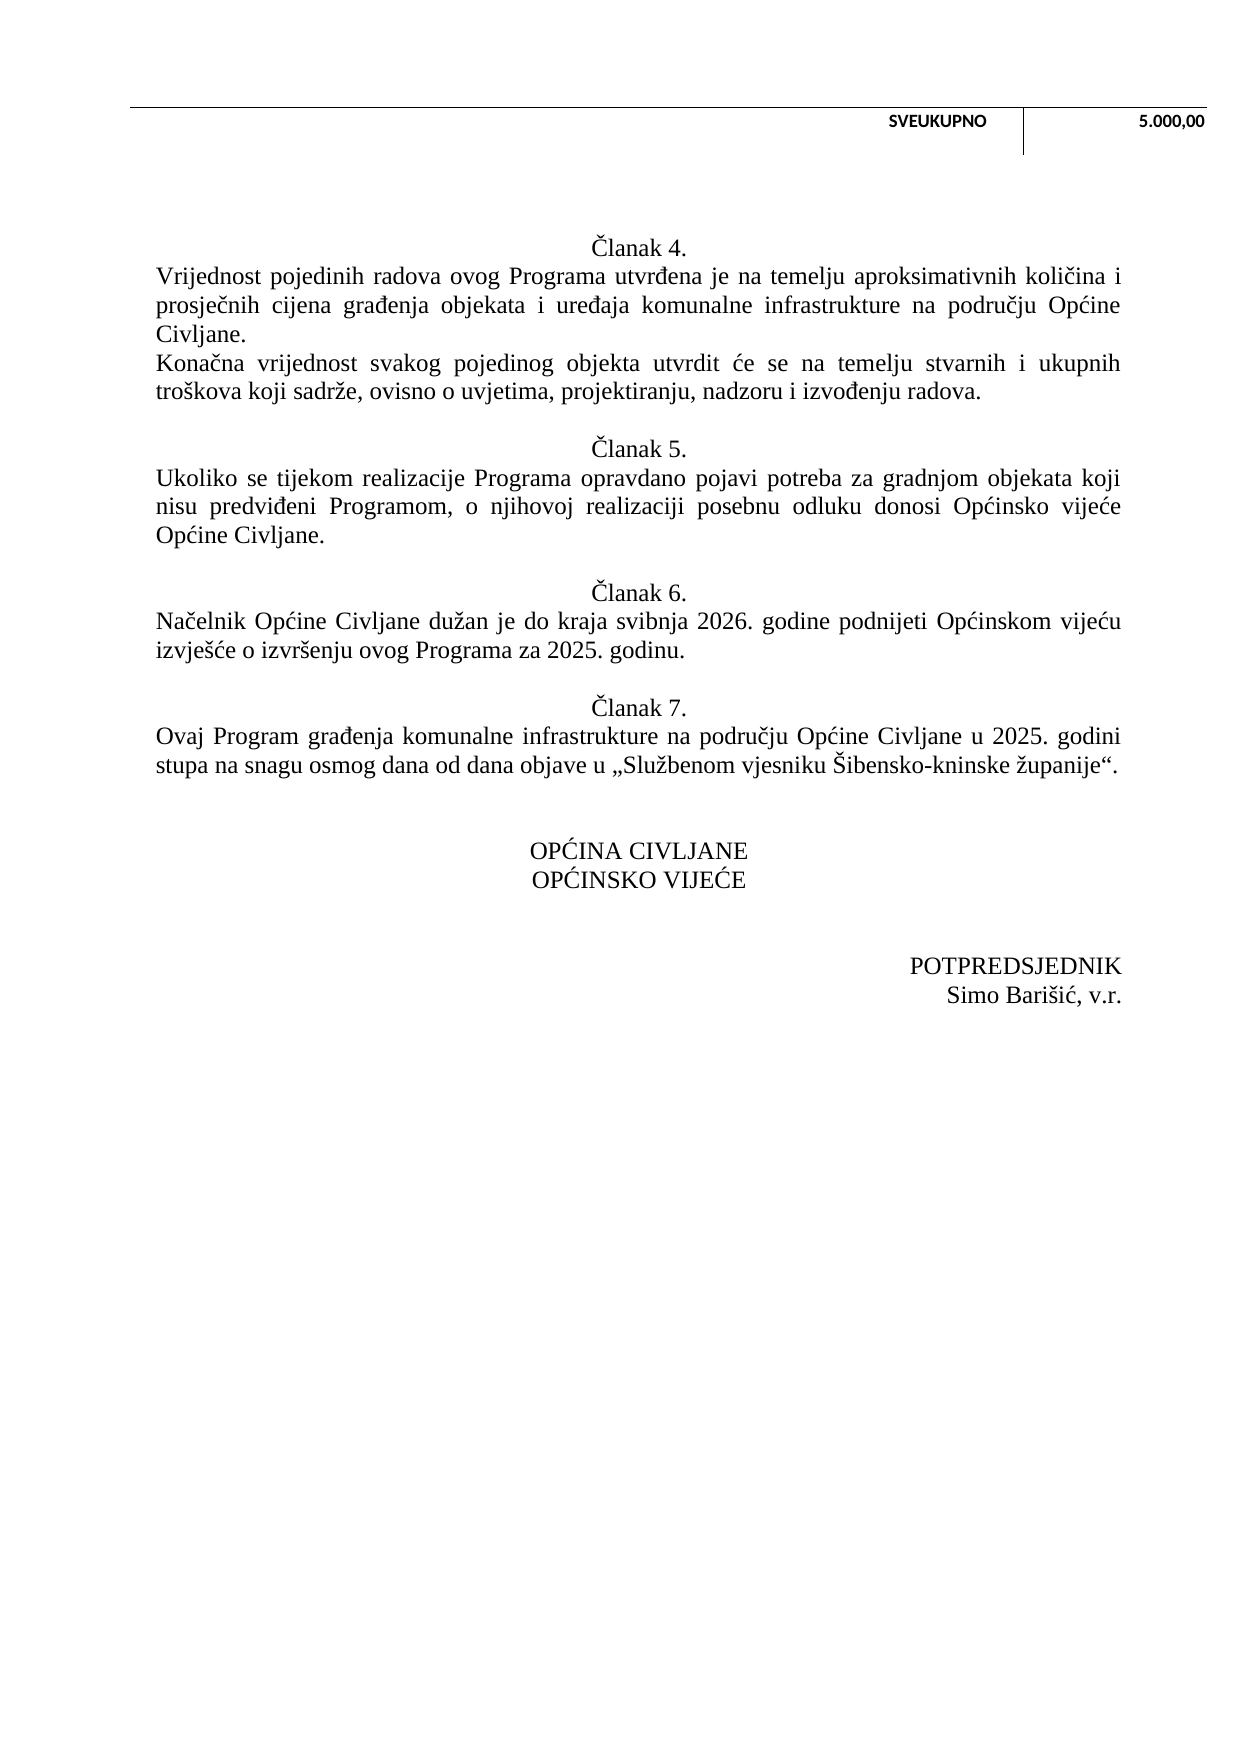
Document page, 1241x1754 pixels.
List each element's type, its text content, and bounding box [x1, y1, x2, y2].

text Ukoliko se tijekom realizacije Programa opravdano pojavi potreba za gradnjom objekata koji nisu predviđeni Programom, o njihovoj realizaciji posebnu odluku donosi Općinsko vijeće Općine Civljane. [156, 463, 1122, 549]
text Članak 6. [156, 578, 1122, 606]
text Članak 5. [156, 434, 1122, 463]
text Članak 7. [156, 693, 1122, 721]
text OPĆINSKO VIJEĆE [156, 865, 1122, 894]
text Ovaj Program građenja komunalne infrastrukture na području Općine Civljane u 2025. godini stupa na snagu osmog dana od dana objave u „Službenom vjesniku Šibensko-kninske županije“. [156, 721, 1122, 779]
text POTPREDSJEDNIK [156, 951, 1122, 980]
text OPĆINA CIVLJANE [156, 836, 1122, 865]
text Članak 4. [156, 233, 1122, 261]
text Simo Barišić, v.r. [156, 980, 1122, 1009]
text Načelnik Općine Civljane dužan je do kraja svibnja 2026. godine podnijeti Općinskom vijeću izvješće o izvršenju ovog Programa za 2025. godinu. [156, 606, 1122, 664]
text Konačna vrijednost svakog pojedinog objekta utvrdit će se na temelju stvarnih i ukupnih troškova koji sadrže, ovisno o uvjetima, projektiranju, nadzoru i izvođenju radova. [156, 348, 1122, 405]
text Vrijednost pojedinih radova ovog Programa utvrđena je na temelju aproksimativnih količina i prosječnih cijena građenja objekata i uređaja komunalne infrastrukture na području Općine Civljane. [156, 261, 1122, 348]
